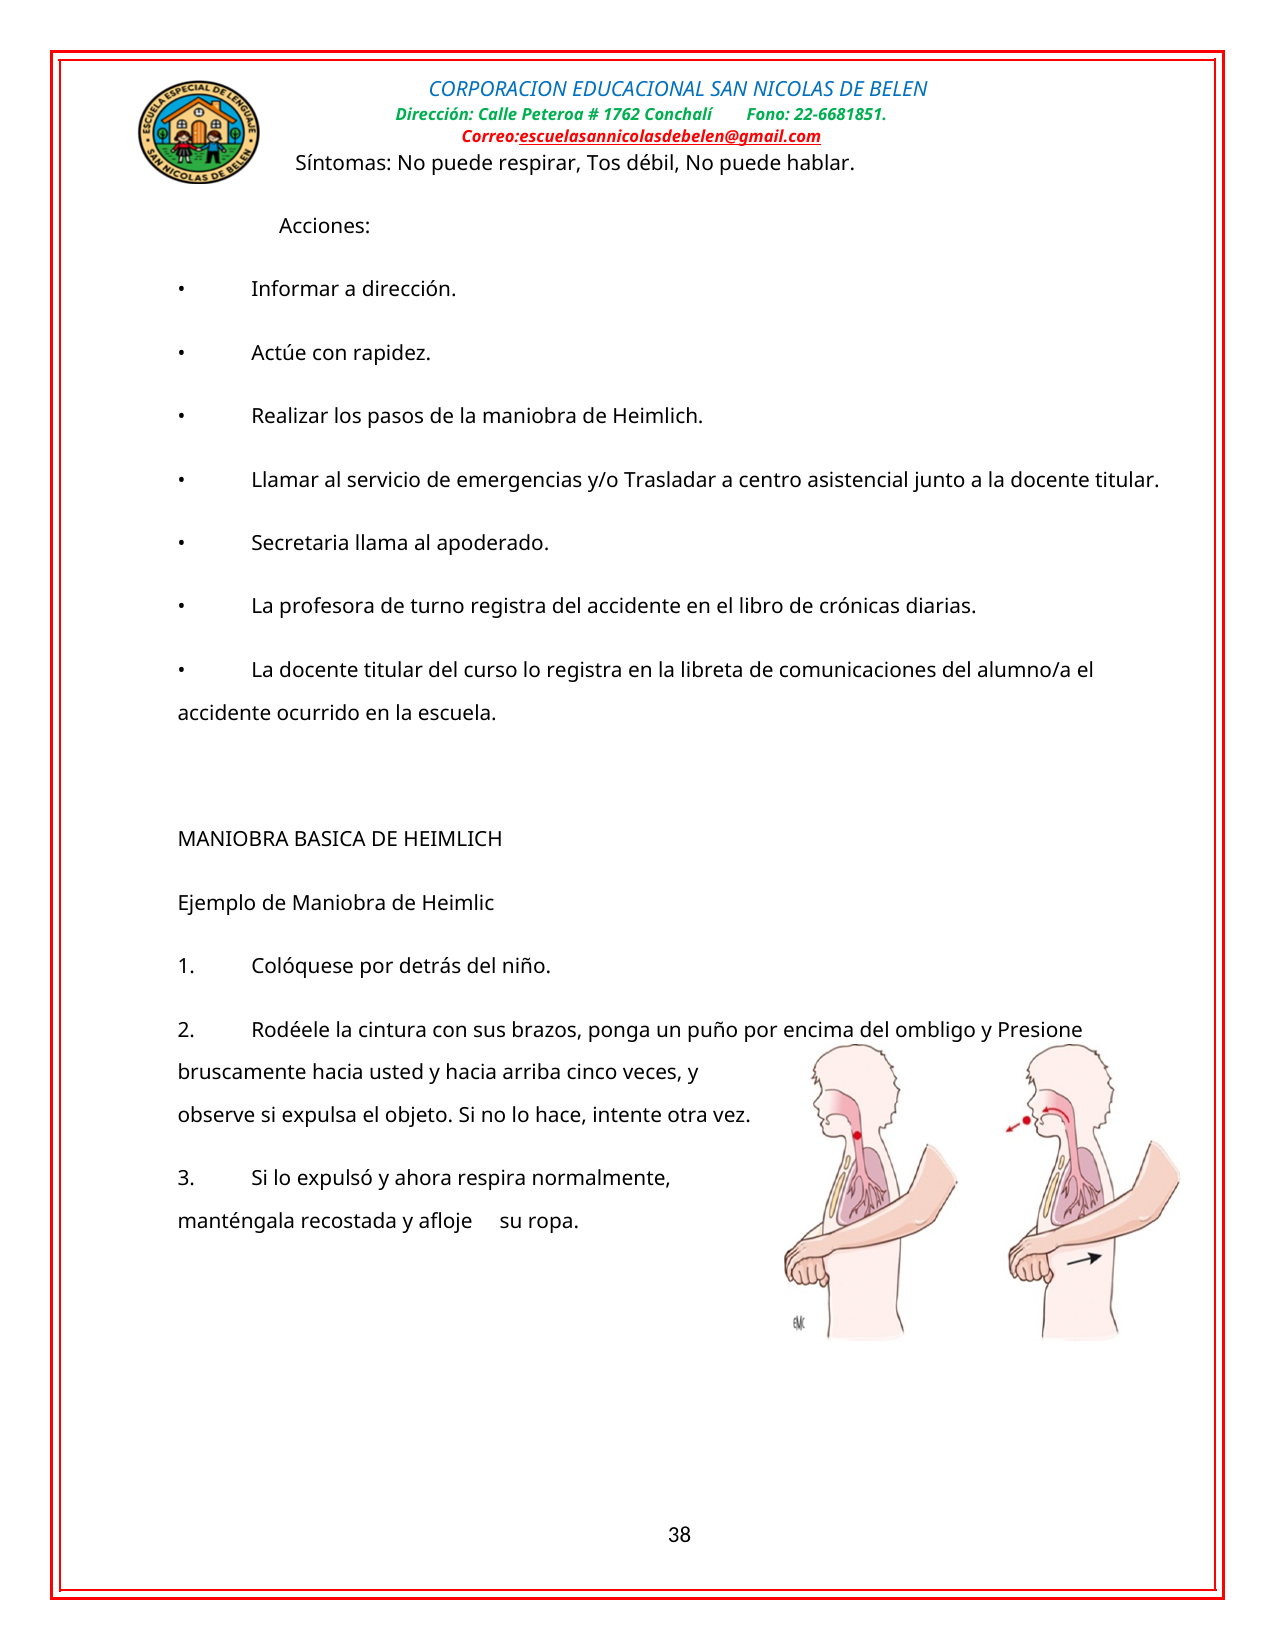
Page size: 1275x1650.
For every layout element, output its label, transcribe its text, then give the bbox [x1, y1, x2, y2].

text • La profesora de turno registra del accidente en el libro de crónicas diarias. [177, 592, 1181, 620]
text • Secretaria llama al apoderado. [177, 528, 1181, 557]
text Acciones: [177, 211, 1181, 239]
text 2. Rodéele la cintura con sus brazos, ponga un puño por encima del ombligo y Presione bruscamente hacia usted y hacia arriba cinco veces, y observe si expulsa el objeto. Si no lo hace, intente otra vez. [177, 1015, 1181, 1128]
text • Informar a dirección. [177, 274, 1181, 303]
text 3. Si lo expulsó y ahora respira normalmente, manténgala recostada y afloje su ropa. [177, 1163, 784, 1234]
text • Llamar al servicio de emergencias y/o Trasladar a centro asistencial junto a la docente titular. [177, 465, 1181, 493]
text Síntomas: No puede respirar, Tos débil, No puede hablar. [261, 148, 1181, 176]
text MANIOBRA BASICA DE HEIMLICH [177, 824, 1181, 853]
picture [784, 1044, 1181, 1341]
text • Realizar los pasos de la maniobra de Heimlich. [177, 401, 1181, 430]
text • La docente titular del curso lo registra en la libreta de comunicaciones del alumno/a el accidente ocurrido en la escuela. [177, 655, 1181, 726]
text 1. Colóquese por detrás del niño. [177, 951, 1181, 980]
text • Actúe con rapidez. [177, 338, 1181, 366]
picture [135, 78, 261, 182]
text Ejemplo de Maniobra de Heimlic [177, 888, 1181, 916]
